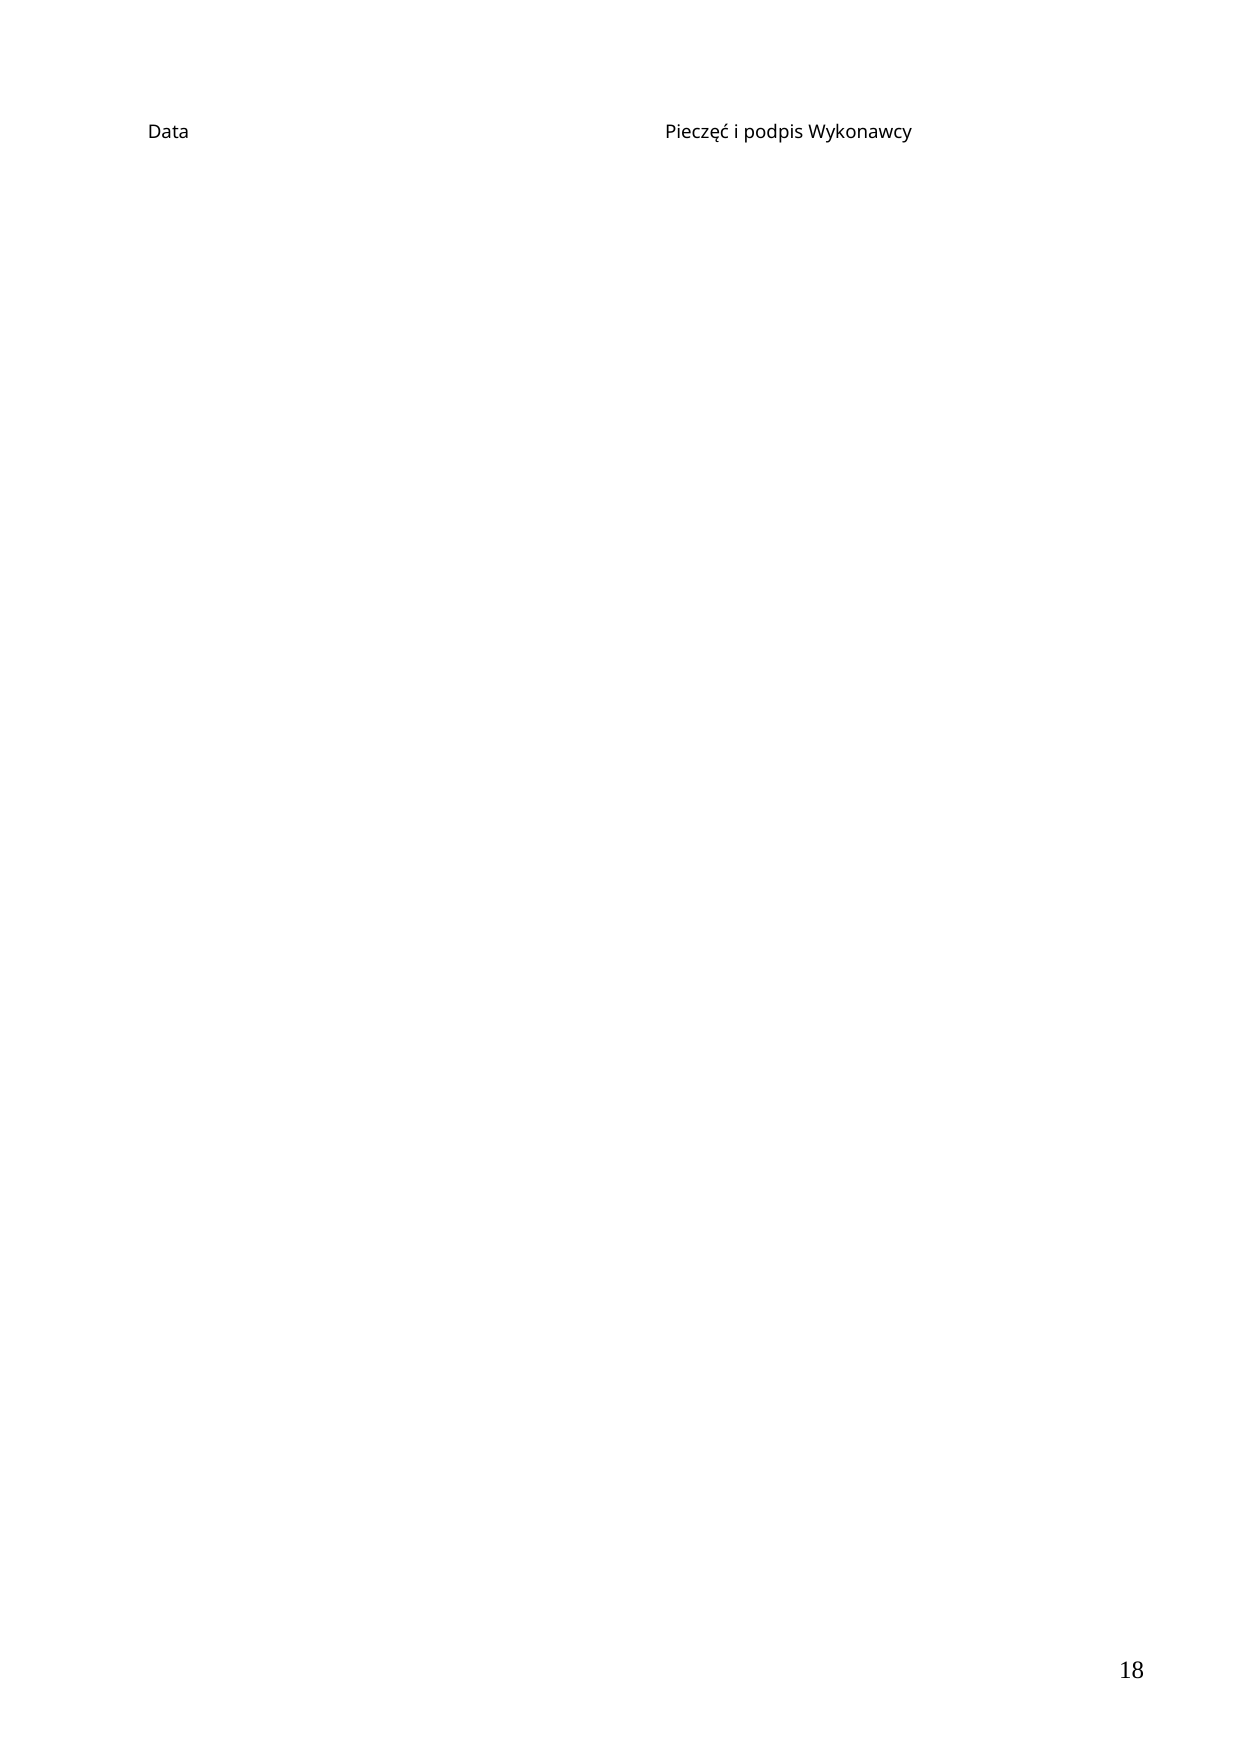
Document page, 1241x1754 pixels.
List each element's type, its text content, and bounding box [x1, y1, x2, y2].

text Data Pieczęć i podpis Wykonawcy [148, 118, 1095, 144]
